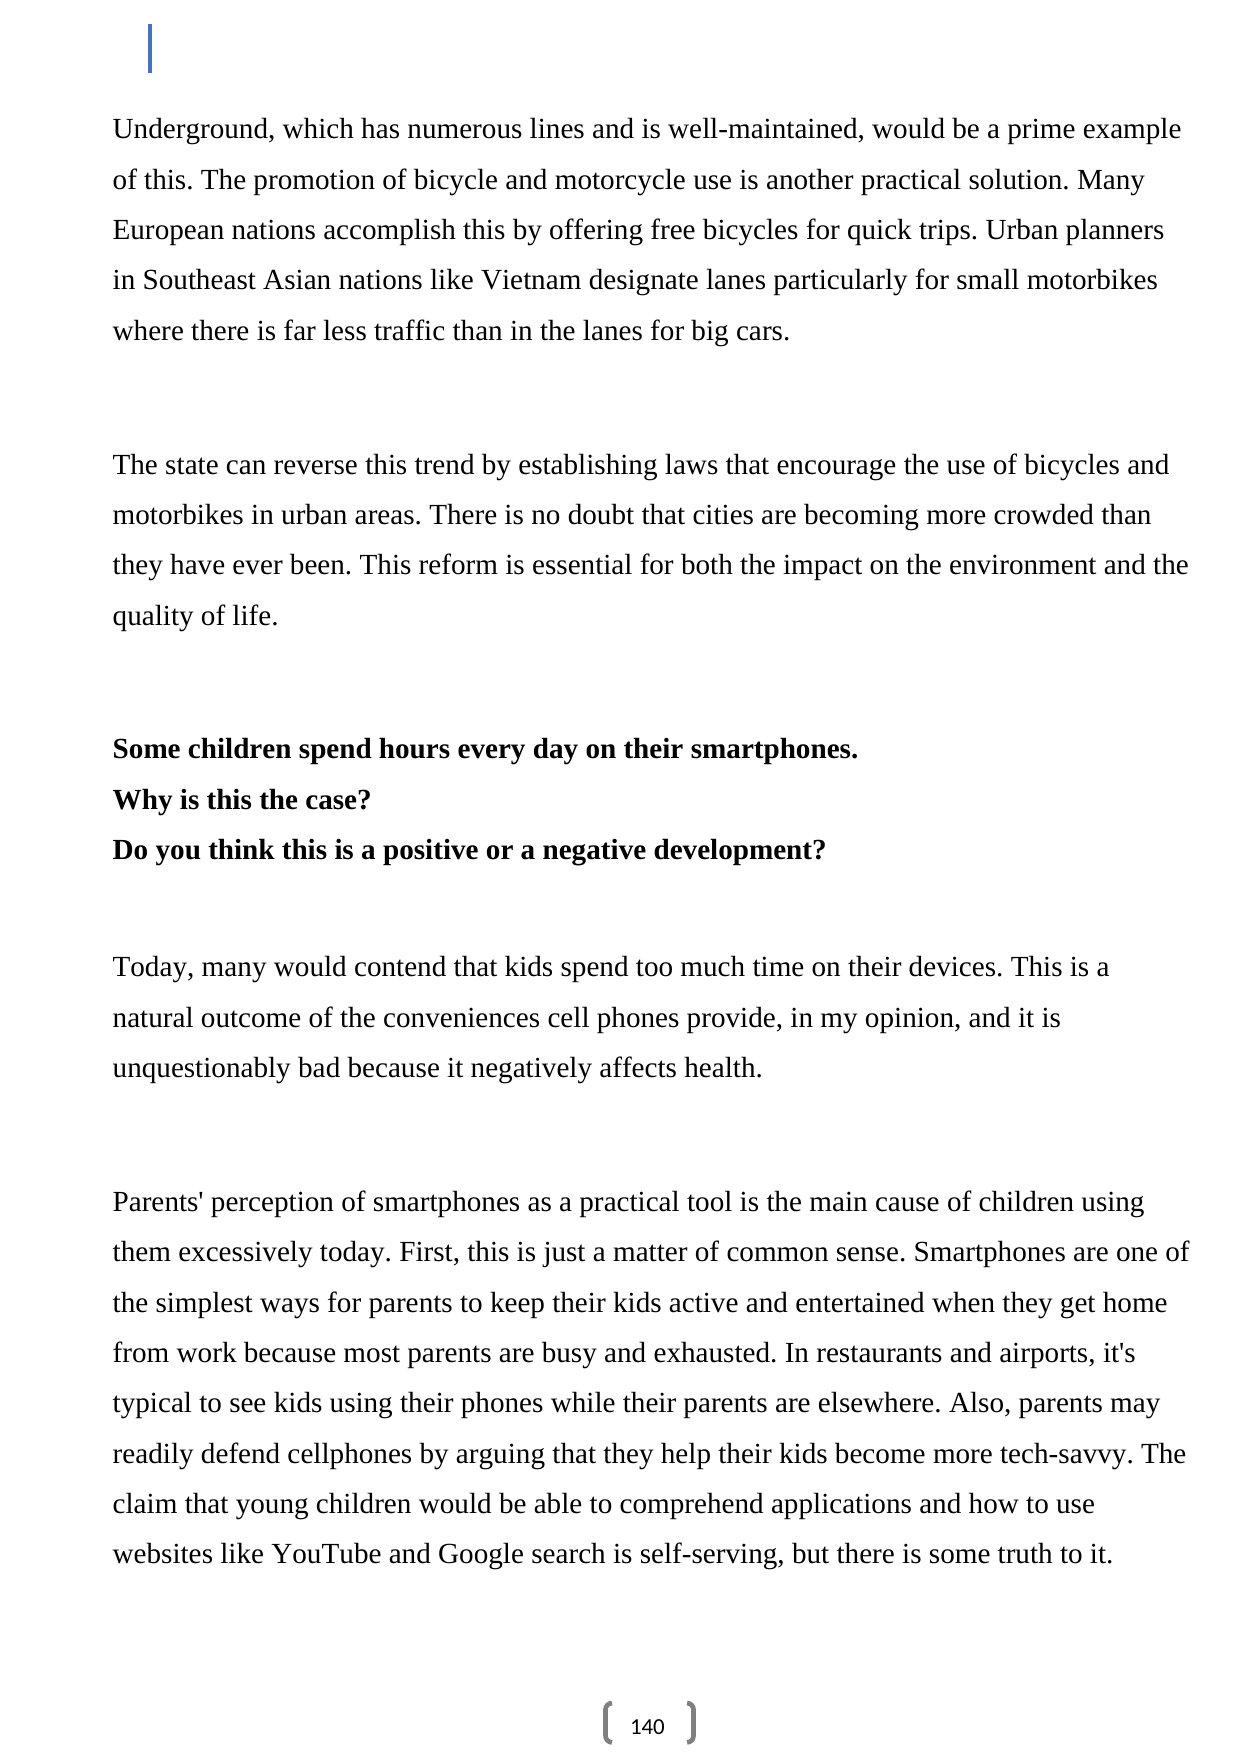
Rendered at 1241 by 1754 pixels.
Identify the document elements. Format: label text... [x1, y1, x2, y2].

text Today, many would contend that kids spend too much time on their devices. This is a natural outcome of the conveniences cell phones provide, in my opinion, and it is unquestionably bad because it negatively affects health. [112, 949, 1191, 1084]
text Do you think this is a positive or a negative development? [112, 832, 1191, 866]
text The state can reverse this trend by establishing laws that encourage the use of bicycles and motorbikes in urban areas. There is no doubt that cities are becoming more crowded than they have ever been. This reform is essential for both the impact on the environment and the quality of life. [112, 447, 1191, 631]
text Why is this the case? [112, 782, 1191, 816]
text Some children spend hours every day on their smartphones. [112, 732, 1191, 765]
text Parents' perception of smartphones as a practical tool is the main cause of children using them excessively today. First, this is just a matter of common sense. Smartphones are one of the simplest ways for parents to keep their kids active and entertained when they get home from work because most parents are busy and exhausted. In restaurants and airports, it's typical to see kids using their phones while their parents are elsewhere. Also, parents may readily defend cellphones by arguing that they help their kids become more tech-savvy. The claim that young children would be able to comprehend applications and how to use websites like YouTube and Google search is self-serving, but there is some truth to it. [112, 1184, 1191, 1570]
text Underground, which has numerous lines and is well-maintained, would be a prime example of this. The promotion of bicycle and motorcycle use is another practical solution. Many European nations accomplish this by offering free bicycles for quick trips. Urban planners in Southeast Asian nations like Vietnam designate lanes particularly for small motorbikes where there is far less traffic than in the lanes for big cars. [112, 112, 1191, 346]
